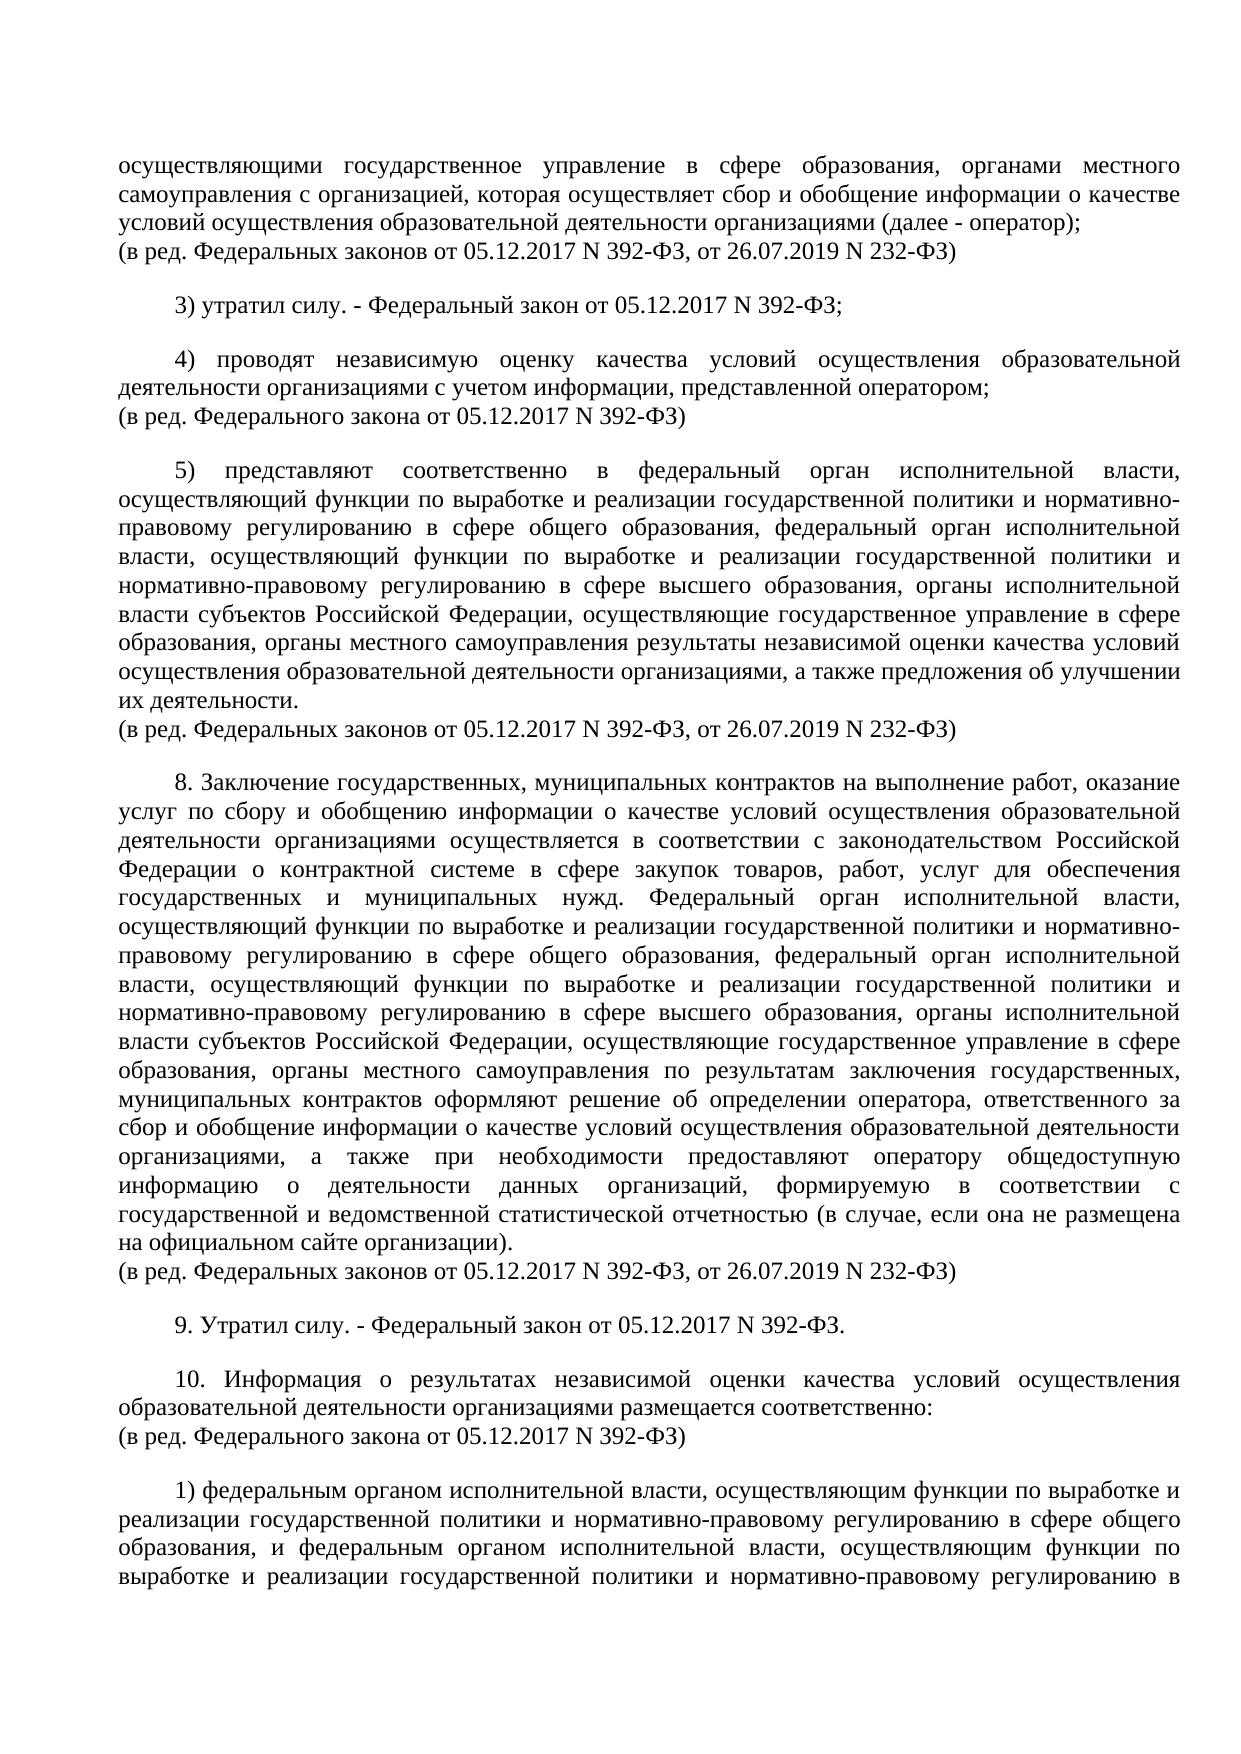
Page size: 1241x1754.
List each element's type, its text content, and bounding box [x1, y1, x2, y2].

text (в ред. Федерального закона от 05.12.2017 N 392-ФЗ) [118, 401, 1181, 430]
text (в ред. Федеральных законов от 05.12.2017 N 392-ФЗ, от 26.07.2019 N 232-ФЗ) [118, 236, 1181, 265]
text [118, 1475, 1181, 1590]
text 5) представляют соответственно в федеральный орган исполнительной власти, осуществляющий функции по выработке и реализации государственной политики и нормативно-правовому регулированию в сфере общего образования, федеральный орган исполнительной власти, осуществляющий функции по выработке и реализации государственной политики и нормативно-правовому регулированию в сфере высшего образования, органы исполнительной власти субъектов Российской Федерации, осуществляющие государственное управление в сфере образования, органы местного самоуправления результаты независимой оценки качества условий осуществления образовательной деятельности организациями, а также предложения об улучшении их деятельности. [118, 455, 1181, 714]
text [118, 150, 1181, 236]
text (в ред. Федеральных законов от 05.12.2017 N 392-ФЗ, от 26.07.2019 N 232-ФЗ) [118, 714, 1181, 742]
text 4) проводят независимую оценку качества условий осуществления образовательной деятельности организациями с учетом информации, представленной оператором; [118, 344, 1181, 401]
text (в ред. Федеральных законов от 05.12.2017 N 392-ФЗ, от 26.07.2019 N 232-ФЗ) [118, 1256, 1181, 1285]
text 9. Утратил силу. - Федеральный закон от 05.12.2017 N 392-ФЗ. [118, 1310, 1181, 1339]
text (в ред. Федерального закона от 05.12.2017 N 392-ФЗ) [118, 1421, 1181, 1450]
text 10. Информация о результатах независимой оценки качества условий осуществления образовательной деятельности организациями размещается соответственно: [118, 1364, 1181, 1421]
text 8. Заключение государственных, муниципальных контрактов на выполнение работ, оказание услуг по сбору и обобщению информации о качестве условий осуществления образовательной деятельности организациями осуществляется в соответствии с законодательством Российской Федерации о контрактной системе в сфере закупок товаров, работ, услуг для обеспечения государственных и муниципальных нужд. Федеральный орган исполнительной власти, осуществляющий функции по выработке и реализации государственной политики и нормативно-правовому регулированию в сфере общего образования, федеральный орган исполнительной власти, осуществляющий функции по выработке и реализации государственной политики и нормативно-правовому регулированию в сфере высшего образования, органы исполнительной власти субъектов Российской Федерации, осуществляющие государственное управление в сфере образования, органы местного самоуправления по результатам заключения государственных, муниципальных контрактов оформляют решение об определении оператора, ответственного за сбор и обобщение информации о качестве условий осуществления образовательной деятельности организациями, а также при необходимости предоставляют оператору общедоступную информацию о деятельности данных организаций, формируемую в соответствии с государственной и ведомственной статистической отчетностью (в случае, если она не размещена на официальном сайте организации). [118, 767, 1181, 1256]
text 3) утратил силу. - Федеральный закон от 05.12.2017 N 392-ФЗ; [118, 290, 1181, 319]
